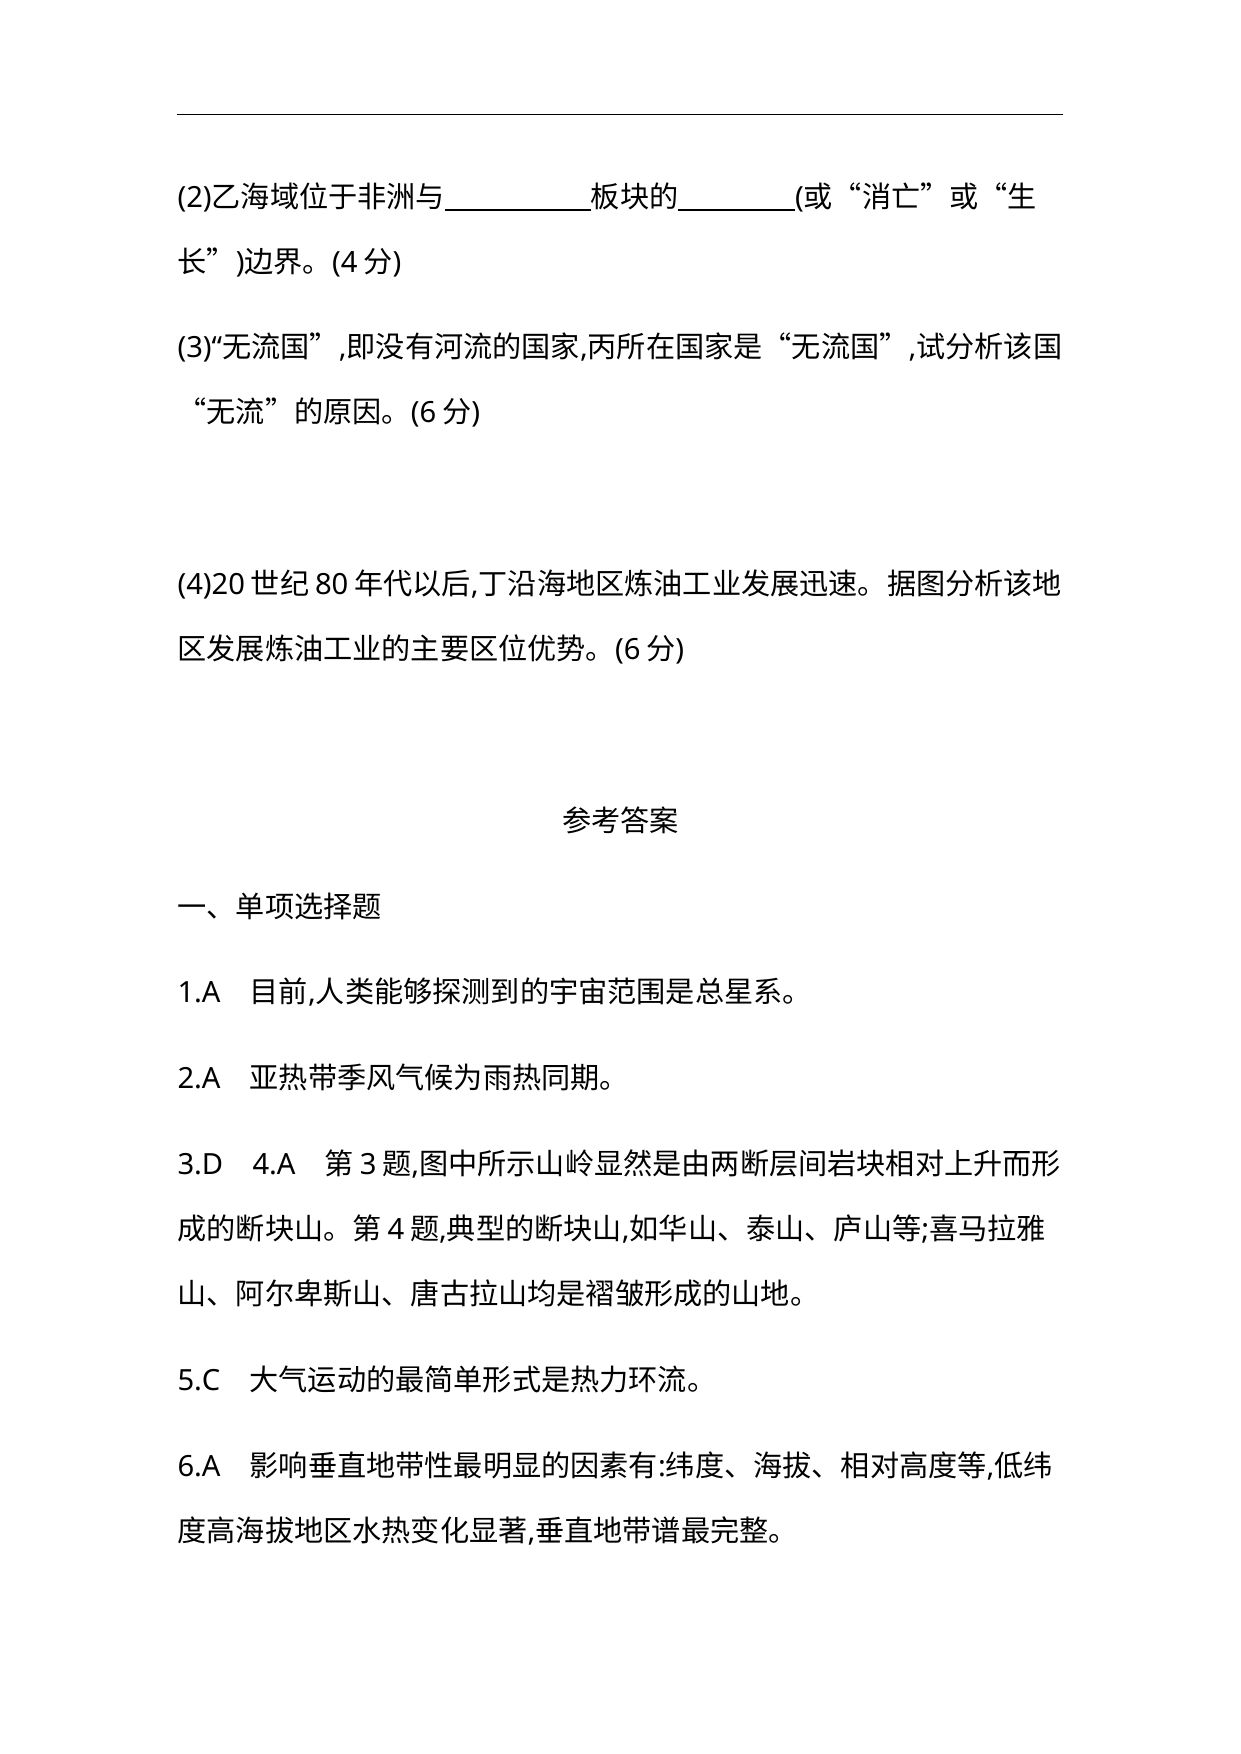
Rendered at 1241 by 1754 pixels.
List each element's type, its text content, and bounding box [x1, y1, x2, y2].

text (3)“无流国”,即没有河流的国家,丙所在国家是“无流国”,试分析该国“无流”的原因。(6分) [177, 313, 1063, 443]
text 一、单项选择题 [177, 872, 1063, 937]
text (4)20世纪80年代以后,丁沿海地区炼油工业发展迅速。据图分析该地区发展炼油工业的主要区位优势。(6分) [177, 549, 1063, 679]
text 参考答案 [177, 786, 1063, 851]
text 5.C 大气运动的最简单形式是热力环流。 [177, 1345, 1063, 1410]
text 1.A 目前,人类能够探测到的宇宙范围是总星系。 [177, 958, 1063, 1023]
text 2.A 亚热带季风气候为雨热同期。 [177, 1044, 1063, 1109]
text 3.D 4.A 第3题,图中所示山岭显然是由两断层间岩块相对上升而形成的断块山。第4题,典型的断块山,如华山、泰山、庐山等;喜马拉雅山、阿尔卑斯山、唐古拉山均是褶皱形成的山地。 [177, 1129, 1063, 1324]
text (2)乙海域位于非洲与 板块的 (或“消亡”或“生长”)边界。(4分) [177, 162, 1063, 292]
text 6.A 影响垂直地带性最明显的因素有:纬度、海拔、相对高度等,低纬度高海拔地区水热变化显著,垂直地带谱最完整。 [177, 1431, 1063, 1561]
